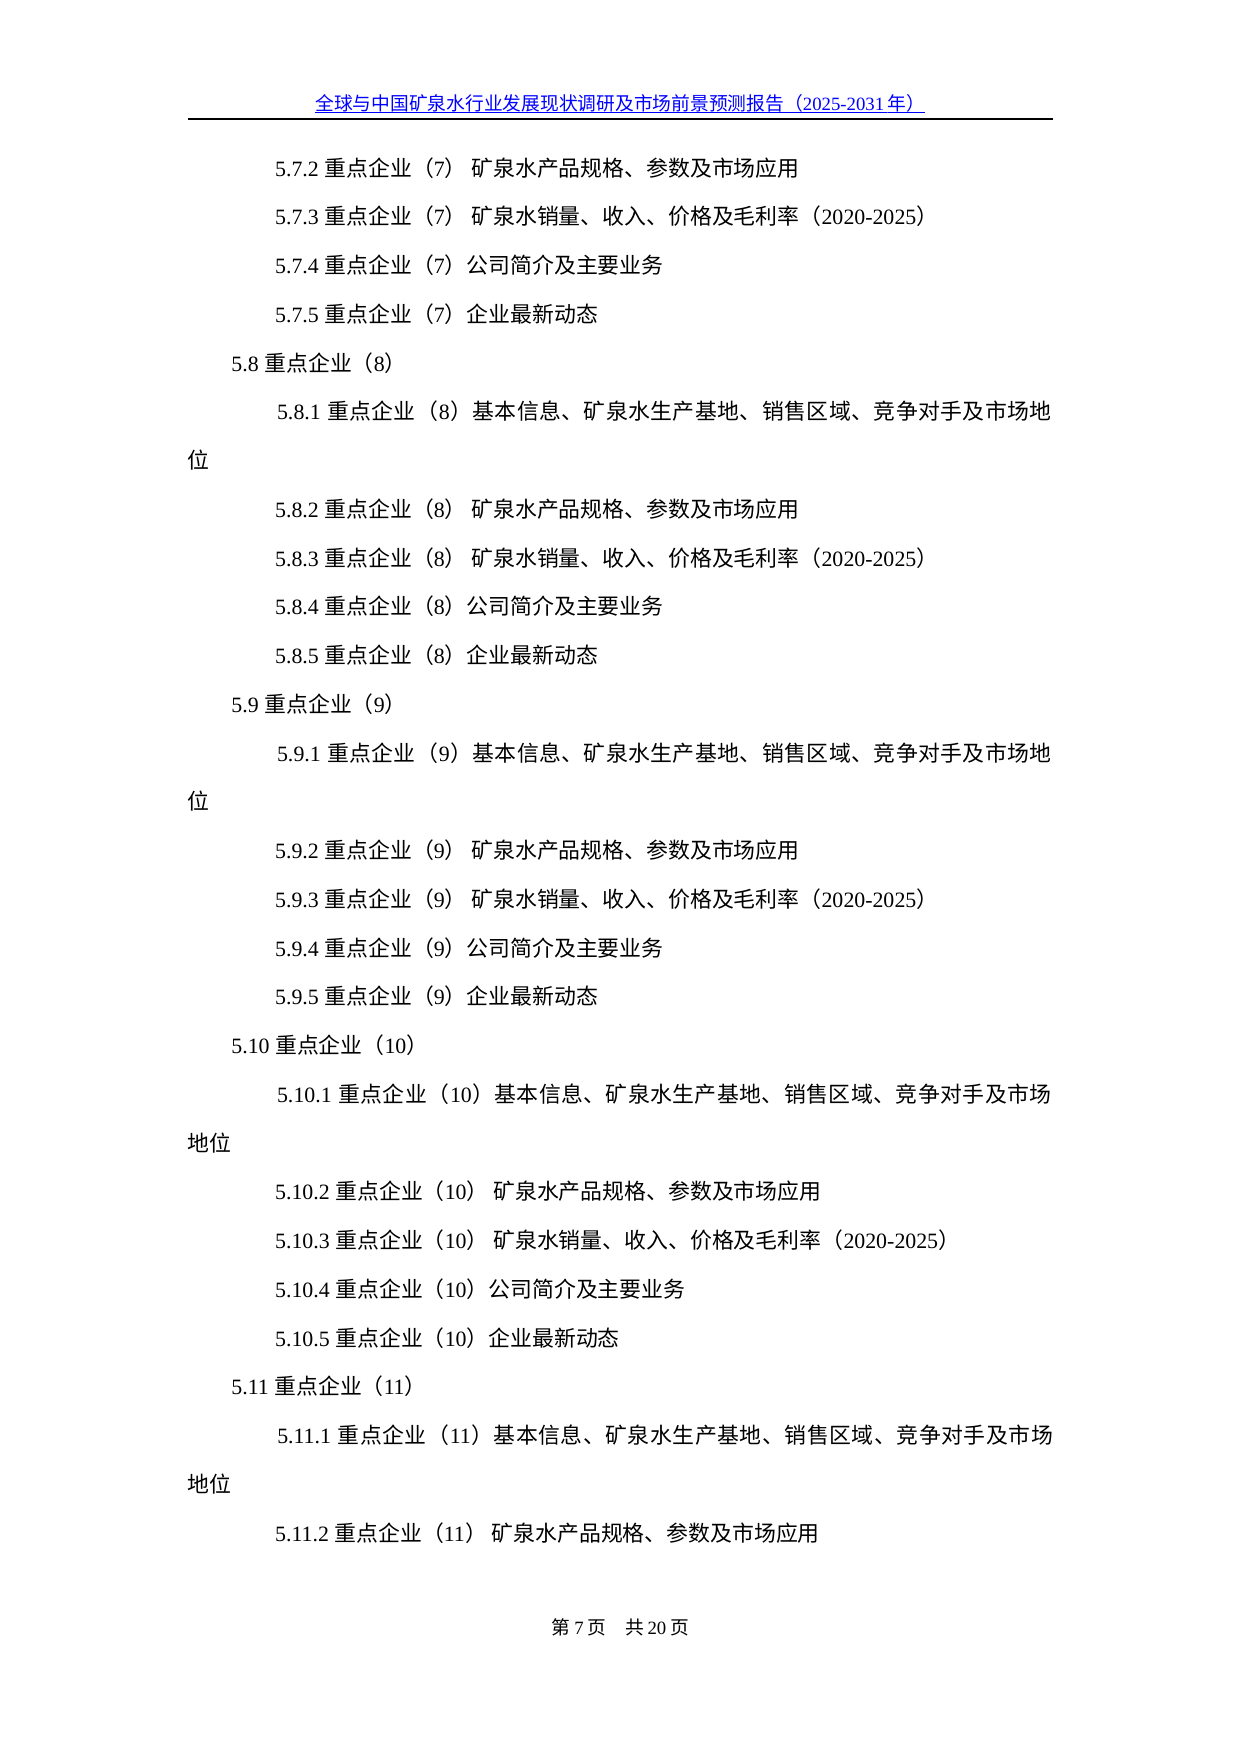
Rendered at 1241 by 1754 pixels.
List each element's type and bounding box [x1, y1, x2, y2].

text [187, 150, 1053, 1548]
